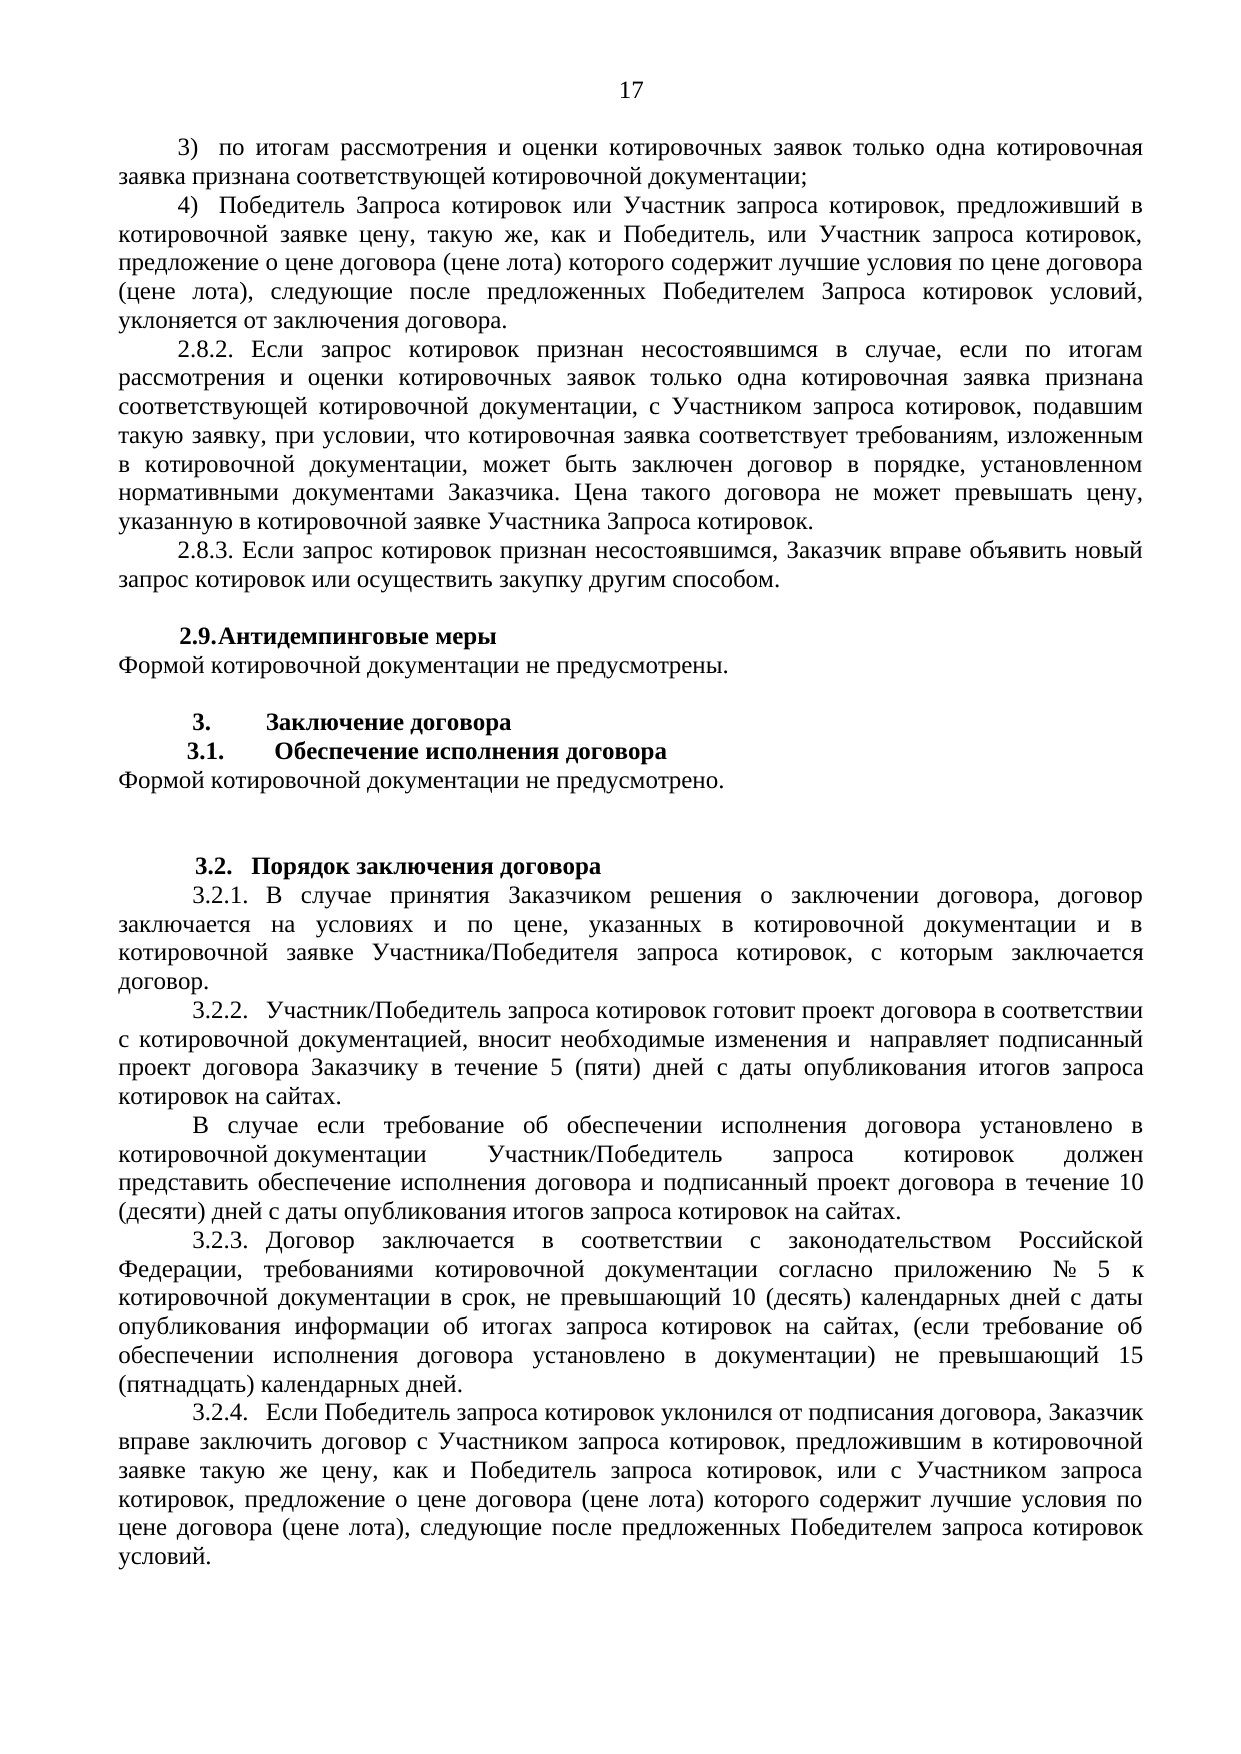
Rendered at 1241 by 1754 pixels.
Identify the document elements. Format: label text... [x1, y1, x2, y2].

text 2.8.3. Если запрос котировок признан несостоявшимся, Заказчик вправе объявить новый запрос котировок или осуществить закупку другим способом. [118, 535, 1144, 592]
list Участник/Победитель запроса котировок готовит проект договора в соответствии с котировочной документацией, вносит необходимые изменения и направляет подписанный проект договора Заказчику в течение 5 (пяти) дней с даты опубликования итогов запроса котировок на сайтах. [118, 995, 1144, 1110]
list Если Победитель запроса котировок уклонился от подписания договора, Заказчик вправе заключить договор с Участником запроса котировок, предложившим в котировочной заявке такую же цену, как и Победитель запроса котировок, или с Участником запроса котировок, предложение о цене договора (цене лота) которого содержит лучшие условия по цене договора (цене лота), следующие после предложенных Победителем запроса котировок условий. [118, 1397, 1144, 1570]
list Договор заключается в соответствии с законодательством Российской Федерации, требованиями котировочной документации согласно приложению № 5 к котировочной документации в срок, не превышающий 10 (десять) календарных дней с даты опубликования информации об итогах запроса котировок на сайтах, (если требование об обеспечении исполнения договора установлено в документации) не превышающий 15 (пятнадцать) календарных дней. [118, 1225, 1144, 1397]
subtitle 3.1. Обеспечение исполнения договора [143, 736, 1144, 765]
text В случае если требование об обеспечении исполнения договора установлено в котировочной документации Участник/Победитель запроса котировок должен представить обеспечение исполнения договора и подписанный проект договора в течение 10 (десяти) дней с даты опубликования итогов запроса котировок на сайтах. [118, 1110, 1144, 1225]
text Формой котировочной документации не предусмотрены. [118, 650, 1144, 679]
subtitle Антидемпинговые меры [179, 621, 1144, 650]
text 2.8.2. Если запрос котировок признан несостоявшимся в случае, если по итогам рассмотрения и оценки котировочных заявок только одна котировочная заявка признана соответствующей котировочной документации, с Участником запроса котировок, подавшим такую заявку, при условии, что котировочная заявка соответствует требованиям, изложенным в котировочной документации, может быть заключен договор в порядке, установленном нормативными документами Заказчика. Цена такого договора не может превышать цену, указанную в котировочной заявке Участника Запроса котировок. [118, 334, 1144, 535]
list В случае принятия Заказчиком решения о заключении договора, договор заключается на условиях и по цене, указанных в котировочной документации и в котировочной заявке Участника/Победителя запроса котировок, с которым заключается договор. [118, 880, 1144, 995]
list Победитель Запроса котировок или Участник запроса котировок, предложивший в котировочной заявке цену, такую же, как и Победитель, или Участник запроса котировок, предложение о цене договора (цене лота) которого содержит лучшие условия по цене договора (цене лота), следующие после предложенных Победителем Запроса котировок условий, уклоняется от заключения договора. [118, 190, 1144, 334]
list по итогам рассмотрения и оценки котировочных заявок только одна котировочная заявка признана соответствующей котировочной документации; [118, 132, 1144, 190]
text Формой котировочной документации не предусмотрено. [118, 765, 1144, 794]
subtitle Порядок заключения договора [195, 851, 1144, 880]
subtitle Заключение договора [192, 707, 1144, 736]
